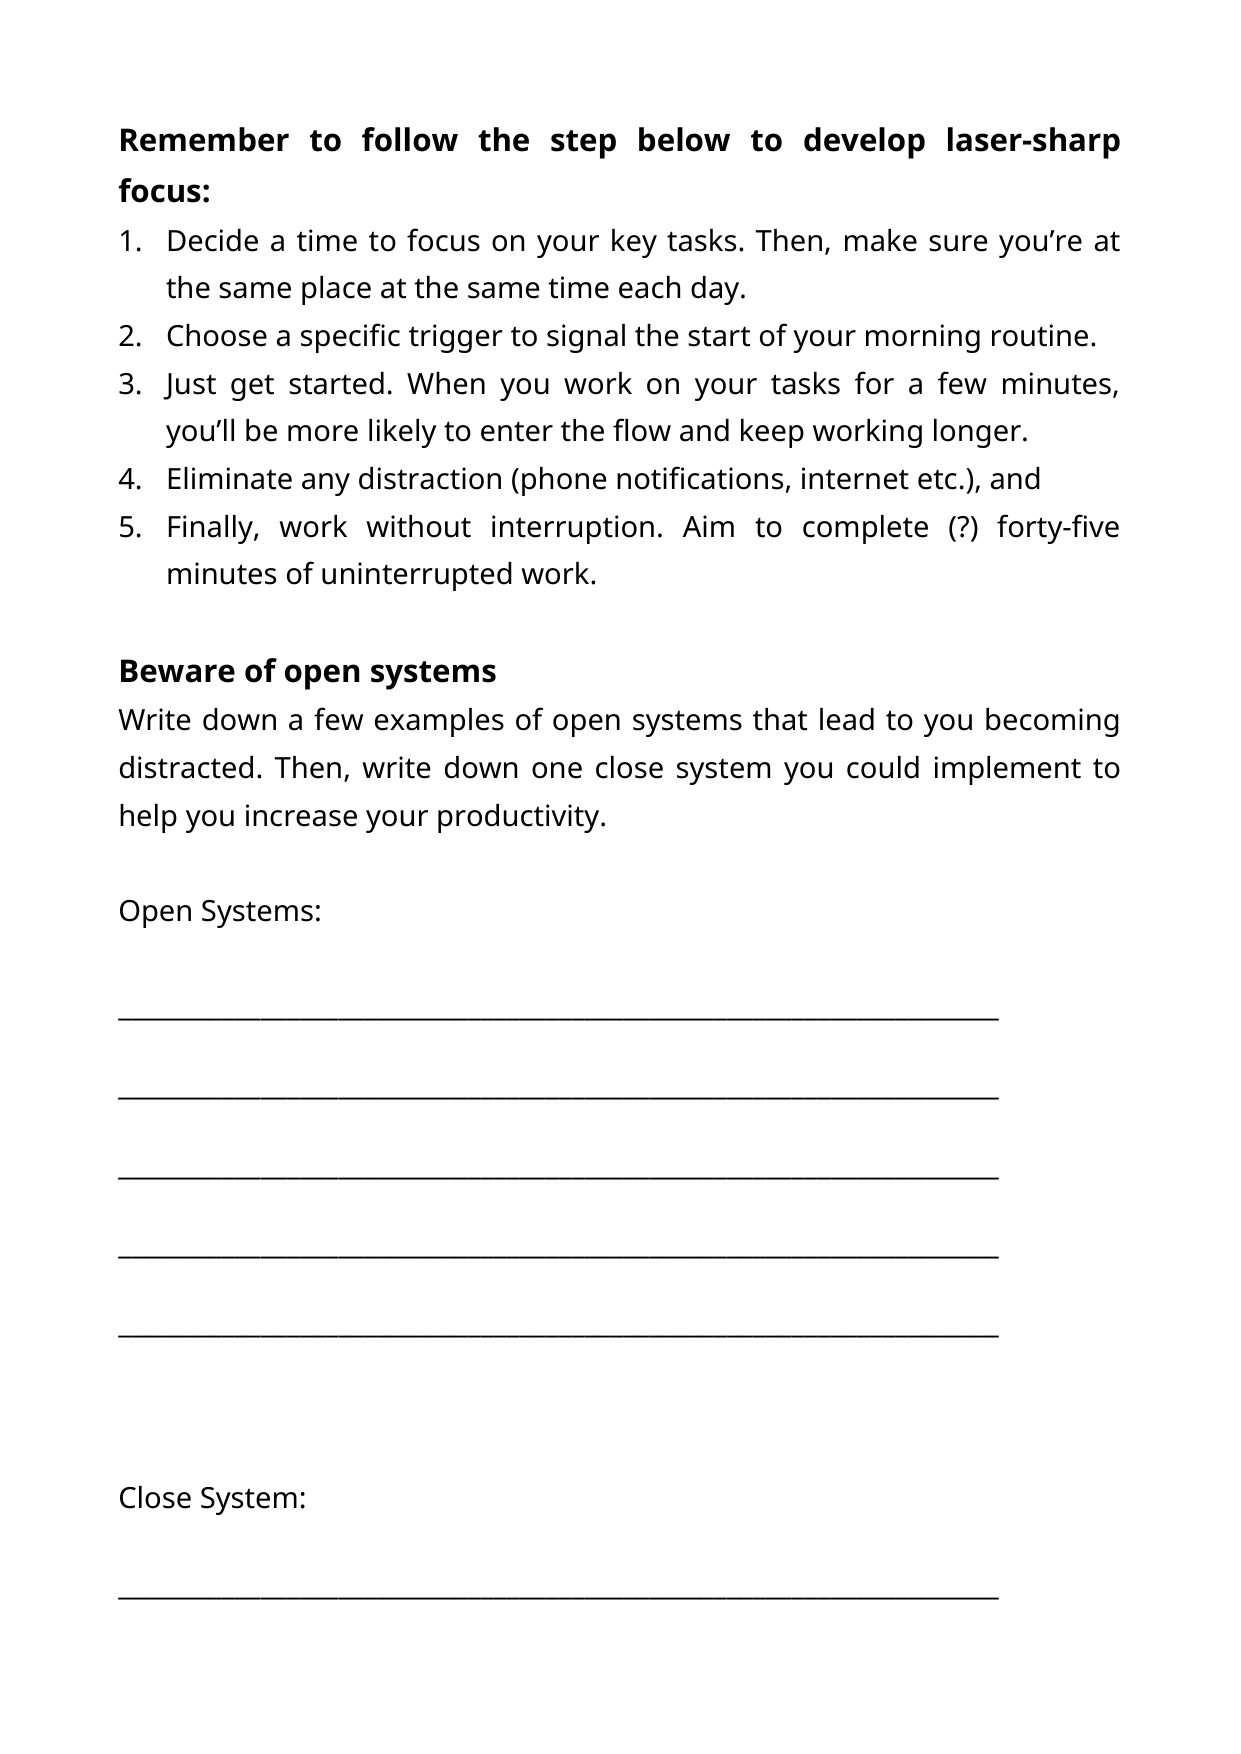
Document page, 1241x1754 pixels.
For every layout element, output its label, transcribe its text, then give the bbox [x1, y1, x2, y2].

text Close System: [118, 1477, 1122, 1517]
text ____________________________________________________________________ [118, 1223, 1122, 1263]
list Eliminate any distraction (phone notifications, internet etc.), and [118, 458, 1122, 498]
text ____________________________________________________________________ [118, 1144, 1122, 1184]
list Just get started. When you work on your tasks for a few minutes, you’ll be more likely to enter the flow and keep working longer. [118, 363, 1122, 450]
text ____________________________________________________________________ [118, 1303, 1122, 1342]
text Remember to follow the step below to develop laser-sharp focus: [118, 118, 1122, 212]
text ____________________________________________________________________ [118, 1565, 1122, 1604]
text ____________________________________________________________________ [118, 985, 1122, 1025]
list Choose a specific trigger to signal the start of your morning routine. [118, 315, 1122, 355]
text ____________________________________________________________________ [118, 1065, 1122, 1104]
text Open Systems: [118, 890, 1122, 930]
list Decide a time to focus on your key tasks. Then, make sure you’re at the same place at the same time each day. [118, 220, 1122, 307]
list Finally, work without interruption. Aim to complete (?) forty-five minutes of uninterrupted work. [118, 506, 1122, 593]
text Beware of open systems [118, 649, 1122, 691]
text Write down a few examples of open systems that lead to you becoming distracted. Then, write down one close system you could implement to help you increase your productivity. [118, 700, 1122, 834]
